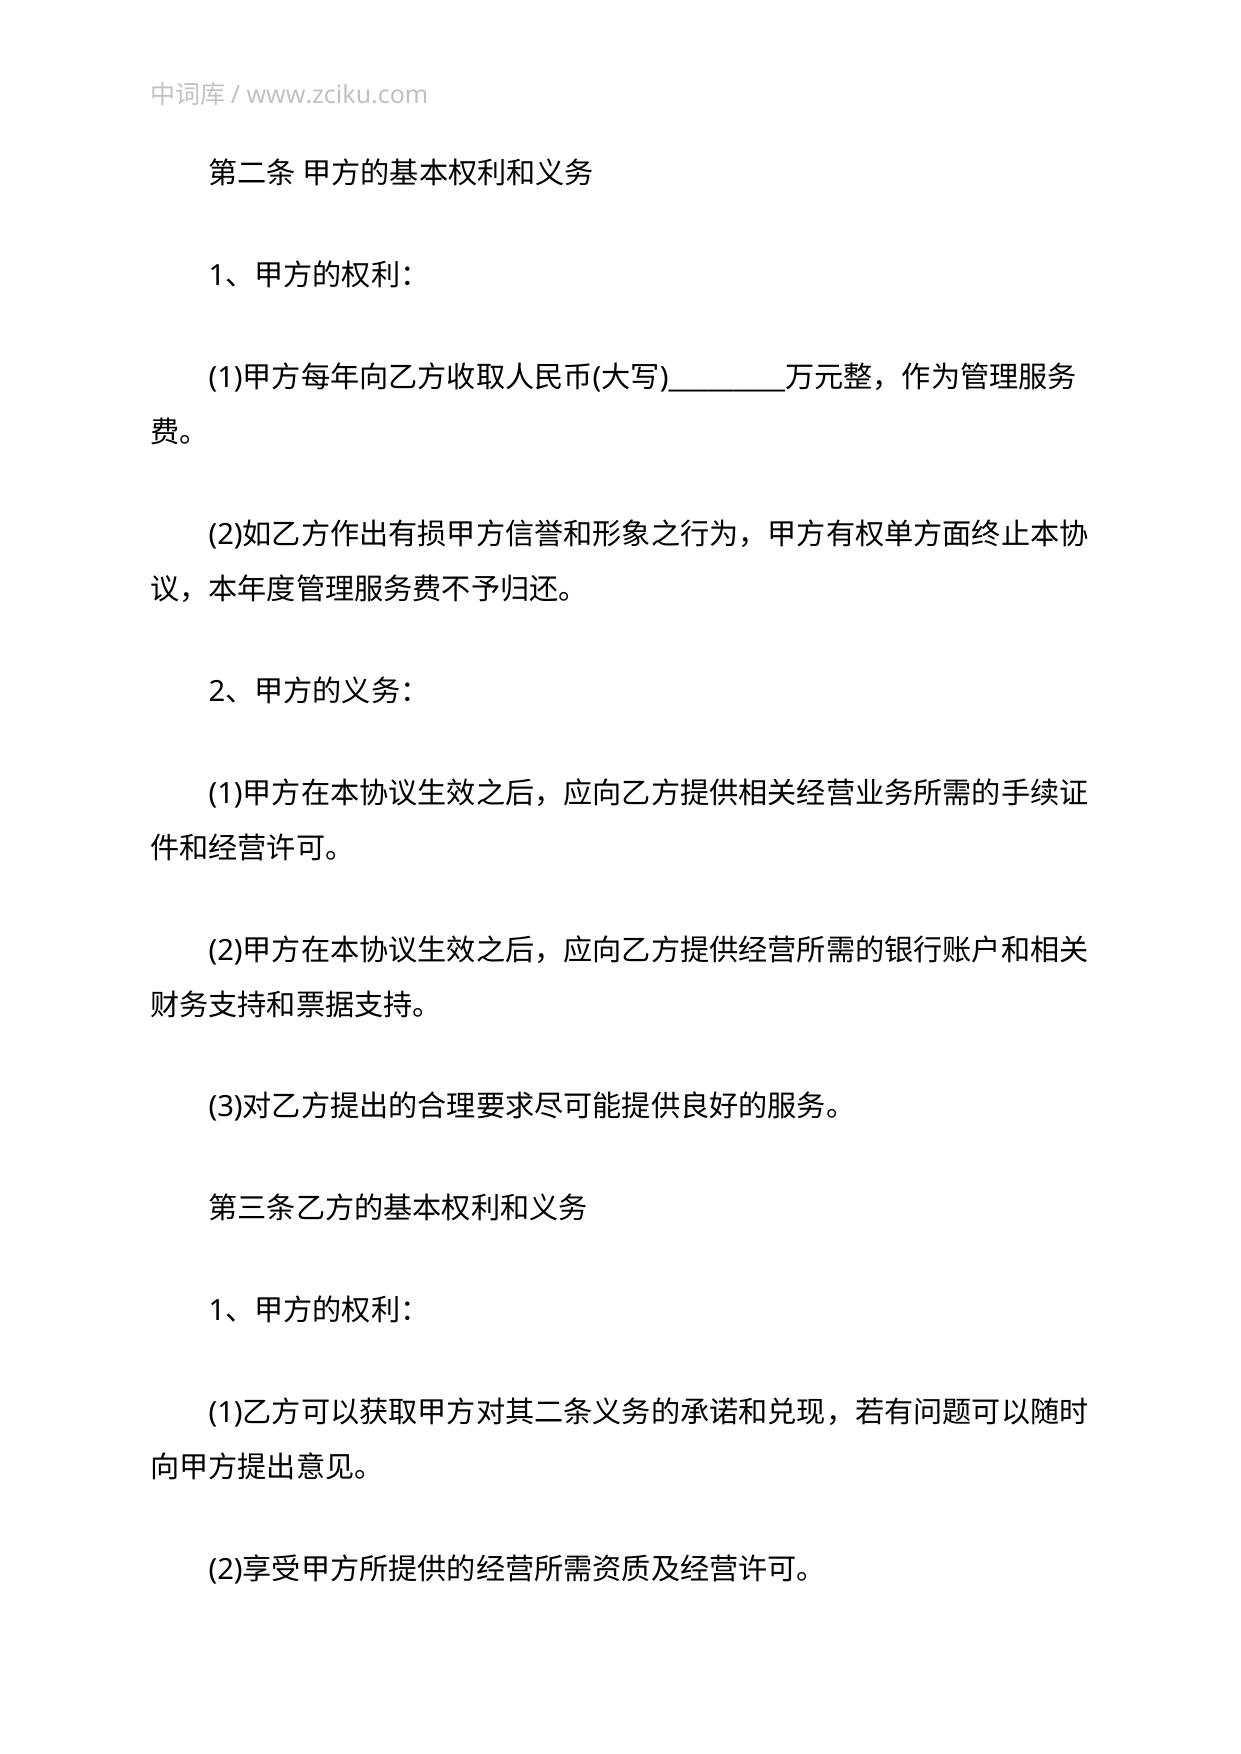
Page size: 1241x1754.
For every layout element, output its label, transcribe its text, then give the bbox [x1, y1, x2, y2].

text (1)甲方每年向乙方收取人民币(大写)_________万元整，作为管理服务费。 [150, 354, 1090, 451]
text (2)享受甲方所提供的经营所需资质及经营许可。 [150, 1545, 1090, 1588]
text (2)甲方在本协议生效之后，应向乙方提供经营所需的银行账户和相关财务支持和票据支持。 [150, 926, 1090, 1023]
text (2)如乙方作出有损甲方信誉和形象之行为，甲方有权单方面终止本协议，本年度管理服务费不予归还。 [150, 511, 1090, 608]
text 第二条 甲方的基本权利和义务 [150, 150, 1090, 192]
text (3)对乙方提出的合理要求尽可能提供良好的服务。 [150, 1083, 1090, 1125]
text 1、甲方的权利： [150, 252, 1090, 294]
text 1、甲方的权利： [150, 1287, 1090, 1329]
text 2、甲方的义务： [150, 667, 1090, 710]
text 第三条乙方的基本权利和义务 [150, 1185, 1090, 1227]
text (1)乙方可以获取甲方对其二条义务的承诺和兑现，若有问题可以随时向甲方提出意见。 [150, 1388, 1090, 1486]
text (1)甲方在本协议生效之后，应向乙方提供相关经营业务所需的手续证件和经营许可。 [150, 769, 1090, 867]
